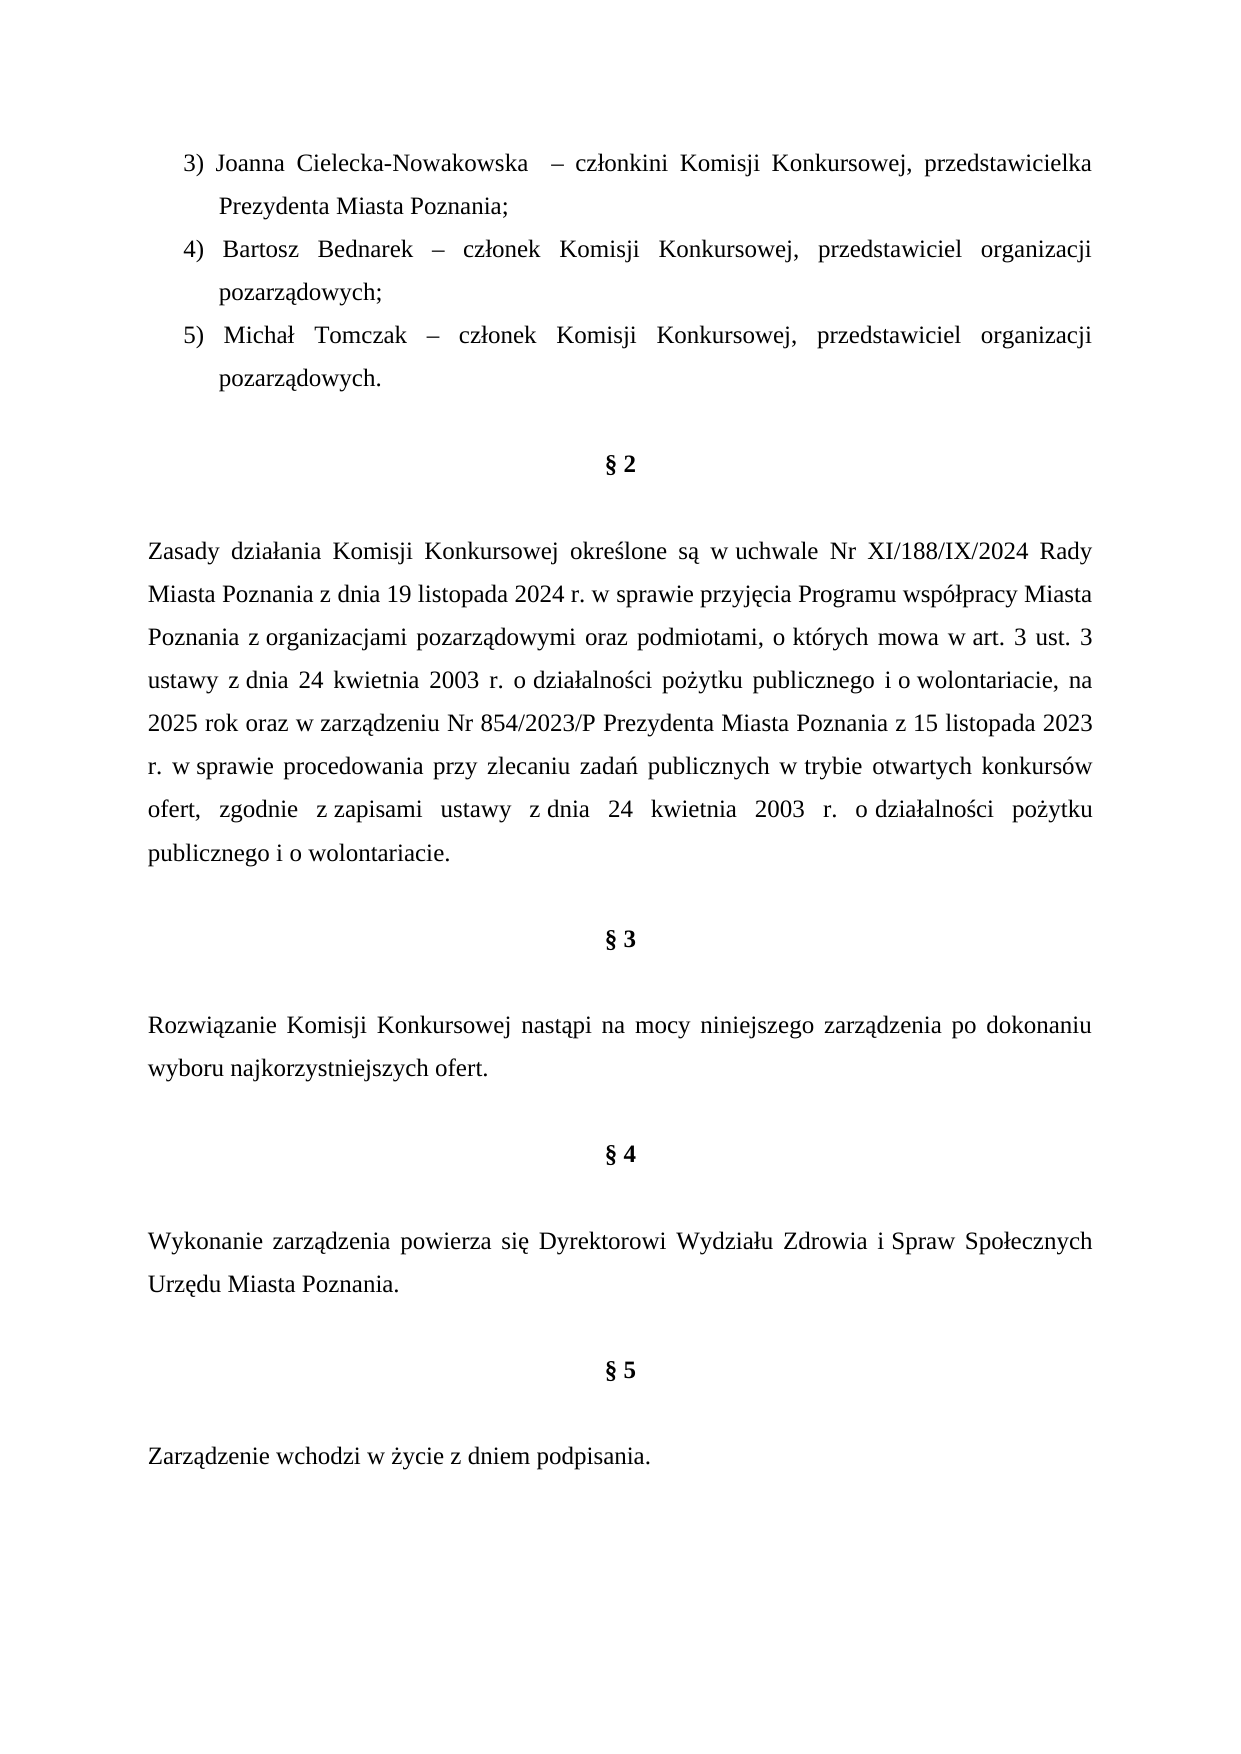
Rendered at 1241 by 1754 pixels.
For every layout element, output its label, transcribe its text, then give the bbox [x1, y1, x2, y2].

text 3) Joanna Cielecka-Nowakowska – członkini Komisji Konkursowej, przedstawicielka Prezydenta Miasta Poznania; [183, 148, 1093, 219]
text 4) Bartosz Bednarek – członek Komisji Konkursowej, przedstawiciel organizacji pozarządowych; [183, 234, 1093, 306]
text Zasady działania Komisji Konkursowej określone są w uchwale Nr XI/188/IX/2024 Rady Miasta Poznania z dnia 19 listopada 2024 r. w sprawie przyjęcia Programu współpracy Miasta Poznania z organizacjami pozarządowymi oraz podmiotami, o których mowa w art. 3 ust. 3 ustawy z dnia 24 kwietnia 2003 r. o działalności pożytku publicznego i o wolontariacie, na 2025 rok oraz w zarządzeniu Nr 854/2023/P Prezydenta Miasta Poznania z 15 listopada 2023 r. w sprawie procedowania przy zlecaniu zadań publicznych w trybie otwartych konkursów ofert, zgodnie z zapisami ustawy z dnia 24 kwietnia 2003 r. o działalności pożytku publicznego i o wolontariacie. [148, 536, 1093, 866]
text § 3 [148, 924, 1093, 953]
text § 5 [148, 1355, 1093, 1384]
text 5) Michał Tomczak – członek Komisji Konkursowej, przedstawiciel organizacji pozarządowych. [183, 320, 1093, 392]
text Wykonanie zarządzenia powierza się Dyrektorowi Wydziału Zdrowia i Spraw Społecznych Urzędu Miasta Poznania. [148, 1226, 1093, 1298]
text Rozwiązanie Komisji Konkursowej nastąpi na mocy niniejszego zarządzenia po dokonaniu wyboru najkorzystniejszych ofert. [148, 1010, 1093, 1082]
text § 2 [148, 449, 1093, 478]
text § 4 [148, 1139, 1093, 1168]
text Zarządzenie wchodzi w życie z dniem podpisania. [148, 1441, 1093, 1470]
